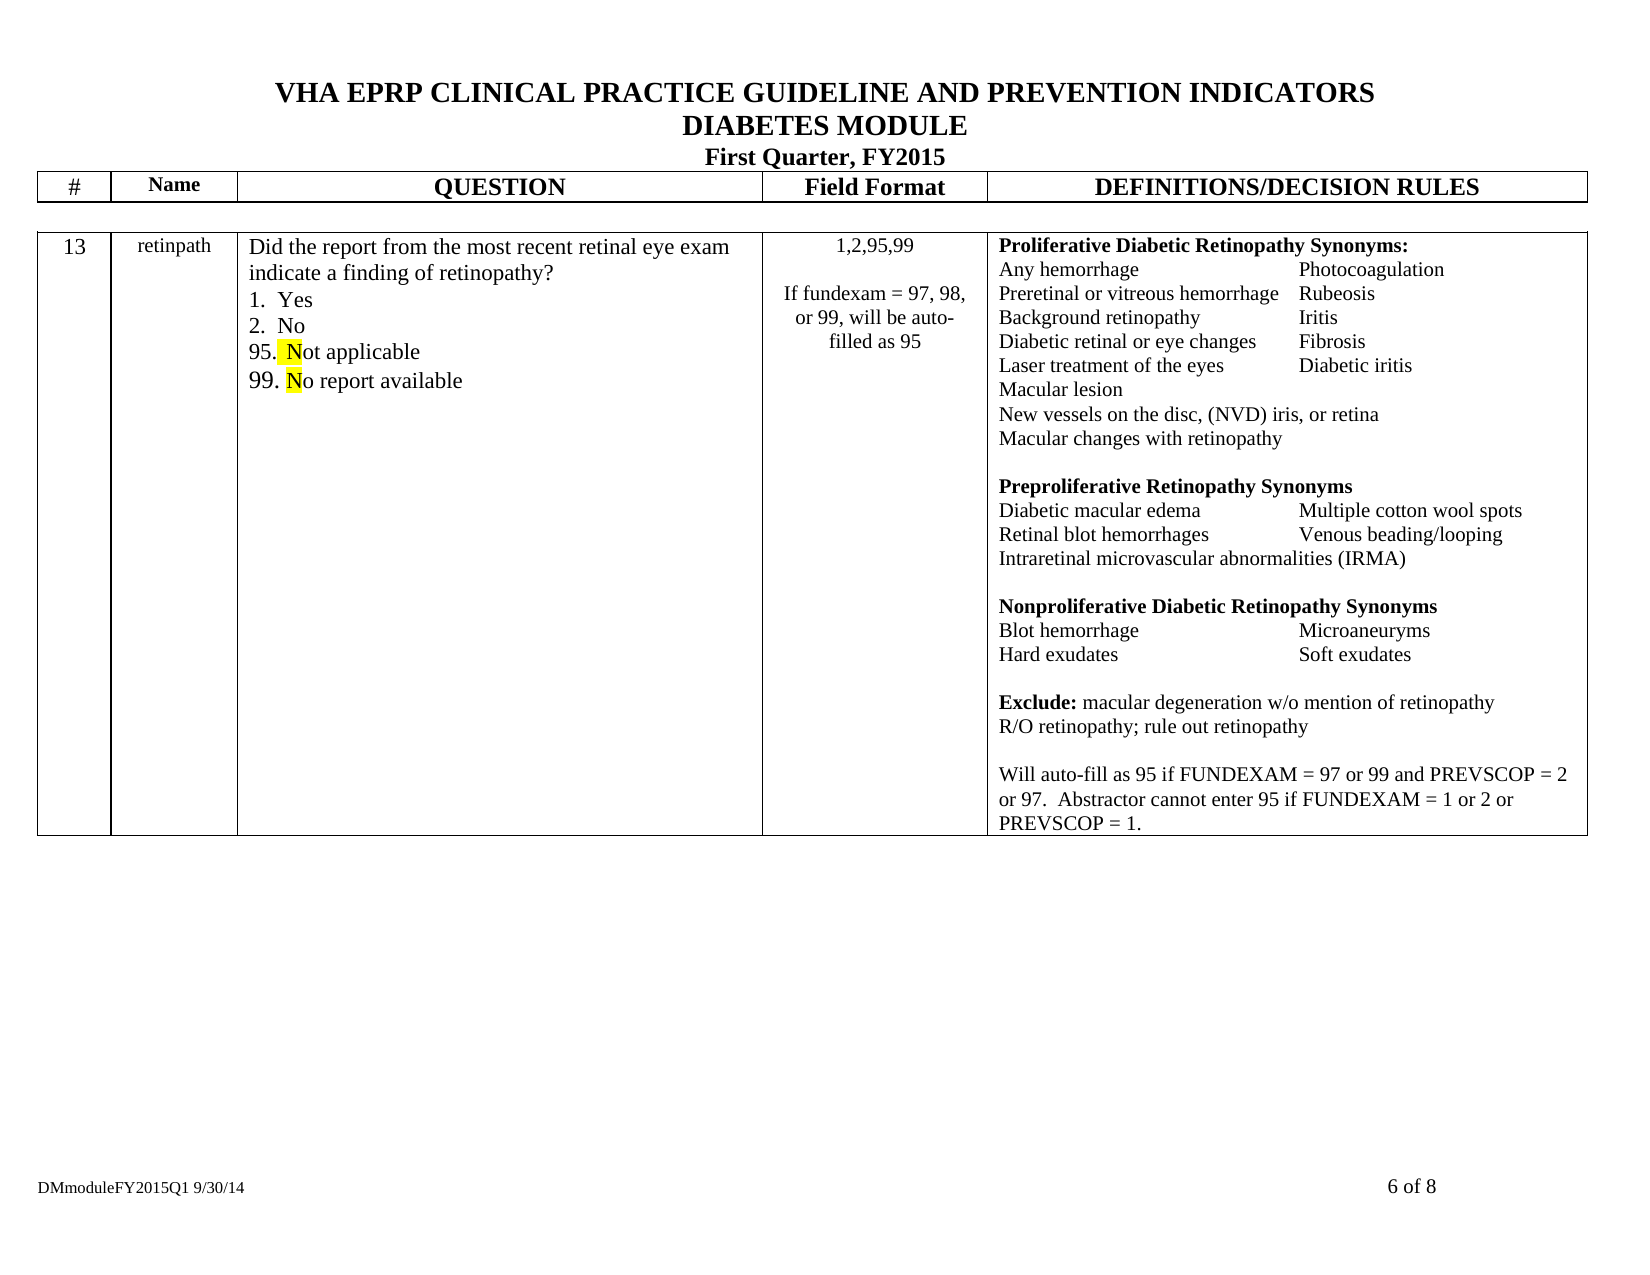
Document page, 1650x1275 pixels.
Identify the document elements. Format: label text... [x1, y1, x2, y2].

table_cell 1,2,95,99 If fundexam = 97, 98, or 99, will be auto-filled as 95 [763, 233, 987, 834]
table_cell retinpath [112, 233, 237, 834]
table_cell Proliferative Diabetic Retinopathy Synonyms: Any hemorrhage Photocoagulation Preretinal or vitreous hemorrhage Rubeosis Background retinopathy Iritis Diabetic retinal or eye changes Fibrosis Laser treatment of the eyes Diabetic iritis Macular lesion New vessels on the disc, (NVD) iris, or retina Macular changes with retinopathy Preproliferative Retinopathy Synonyms Diabetic macular edema Multiple cotton wool spots Retinal blot hemorrhages Venous beading/looping Intraretinal microvascular abnormalities (IRMA) Nonproliferative Diabetic Retinopathy Synonyms Blot hemorrhage Microaneuryms Hard exudates Soft exudates Exclude: macular degeneration w/o mention of retinopathy R/O retinopathy; rule out retinopathy Will auto-fill as 95 if FUNDEXAM = 97 or 99 and PREVSCOP = 2 or 97. Abstractor cannot enter 95 if FUNDEXAM = 1 or 2 or PREVSCOP = 1. [988, 233, 1587, 834]
table_cell 13 [38, 233, 110, 834]
table_cell Did the report from the most recent retinal eye exam indicate a finding of retinopathy? 1. Yes 2. No Not applicable No report available [238, 233, 762, 834]
